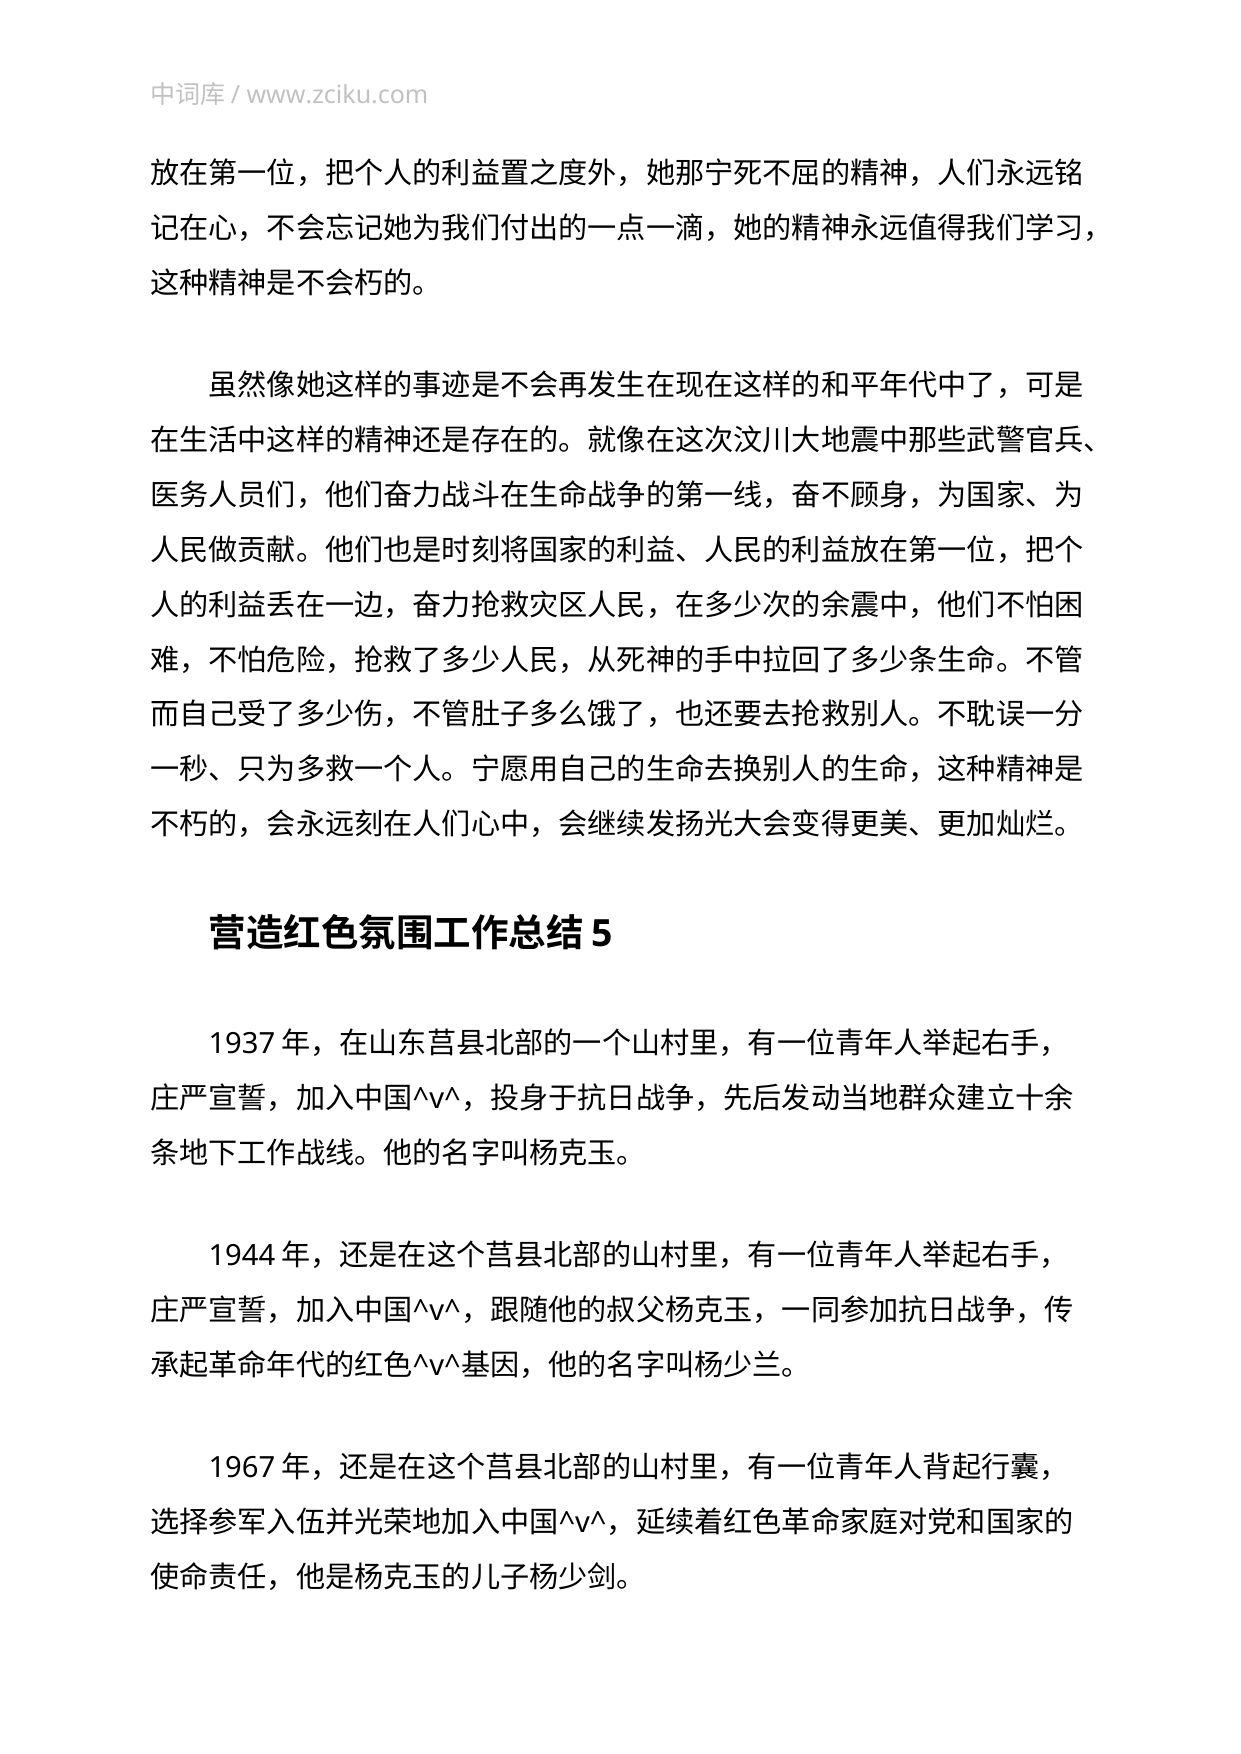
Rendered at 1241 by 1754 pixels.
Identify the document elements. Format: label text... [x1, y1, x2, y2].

text 1937年，在山东莒县北部的一个山村里，有一位青年人举起右手，庄严宣誓，加入中国^v^，投身于抗日战争，先后发动当地群众建立十余条地下工作战线。他的名字叫杨克玉。 [150, 1020, 1090, 1172]
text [150, 150, 1090, 302]
text 1944年，还是在这个莒县北部的山村里，有一位青年人举起右手，庄严宣誓，加入中国^v^，跟随他的叔父杨克玉，一同参加抗日战争，传承起革命年代的红色^v^基因，他的名字叫杨少兰。 [150, 1232, 1090, 1384]
text 1967年，还是在这个莒县北部的山村里，有一位青年人背起行囊，选择参军入伍并光荣地加入中国^v^，延续着红色革命家庭对党和国家的使命责任，他是杨克玉的儿子杨少剑。 [150, 1444, 1090, 1596]
text 虽然像她这样的事迹是不会再发生在现在这样的和平年代中了，可是在生活中这样的精神还是存在的。就像在这次汶川大地震中那些武警官兵、医务人员们，他们奋力战斗在生命战争的第一线，奋不顾身，为国家、为人民做贡献。他们也是时刻将国家的利益、人民的利益放在第一位，把个人的利益丢在一边，奋力抢救灾区人民，在多少次的余震中，他们不怕困难，不怕危险，抢救了多少人民，从死神的手中拉回了多少条生命。不管而自己受了多少伤，不管肚子多么饿了，也还要去抢救别人。不耽误一分一秒、只为多救一个人。宁愿用自己的生命去换别人的生命，这种精神是不朽的，会永远刻在人们心中，会继续发扬光大会变得更美、更加灿烂。 [150, 362, 1090, 843]
text 营造红色氛围工作总结5 [150, 902, 1090, 957]
